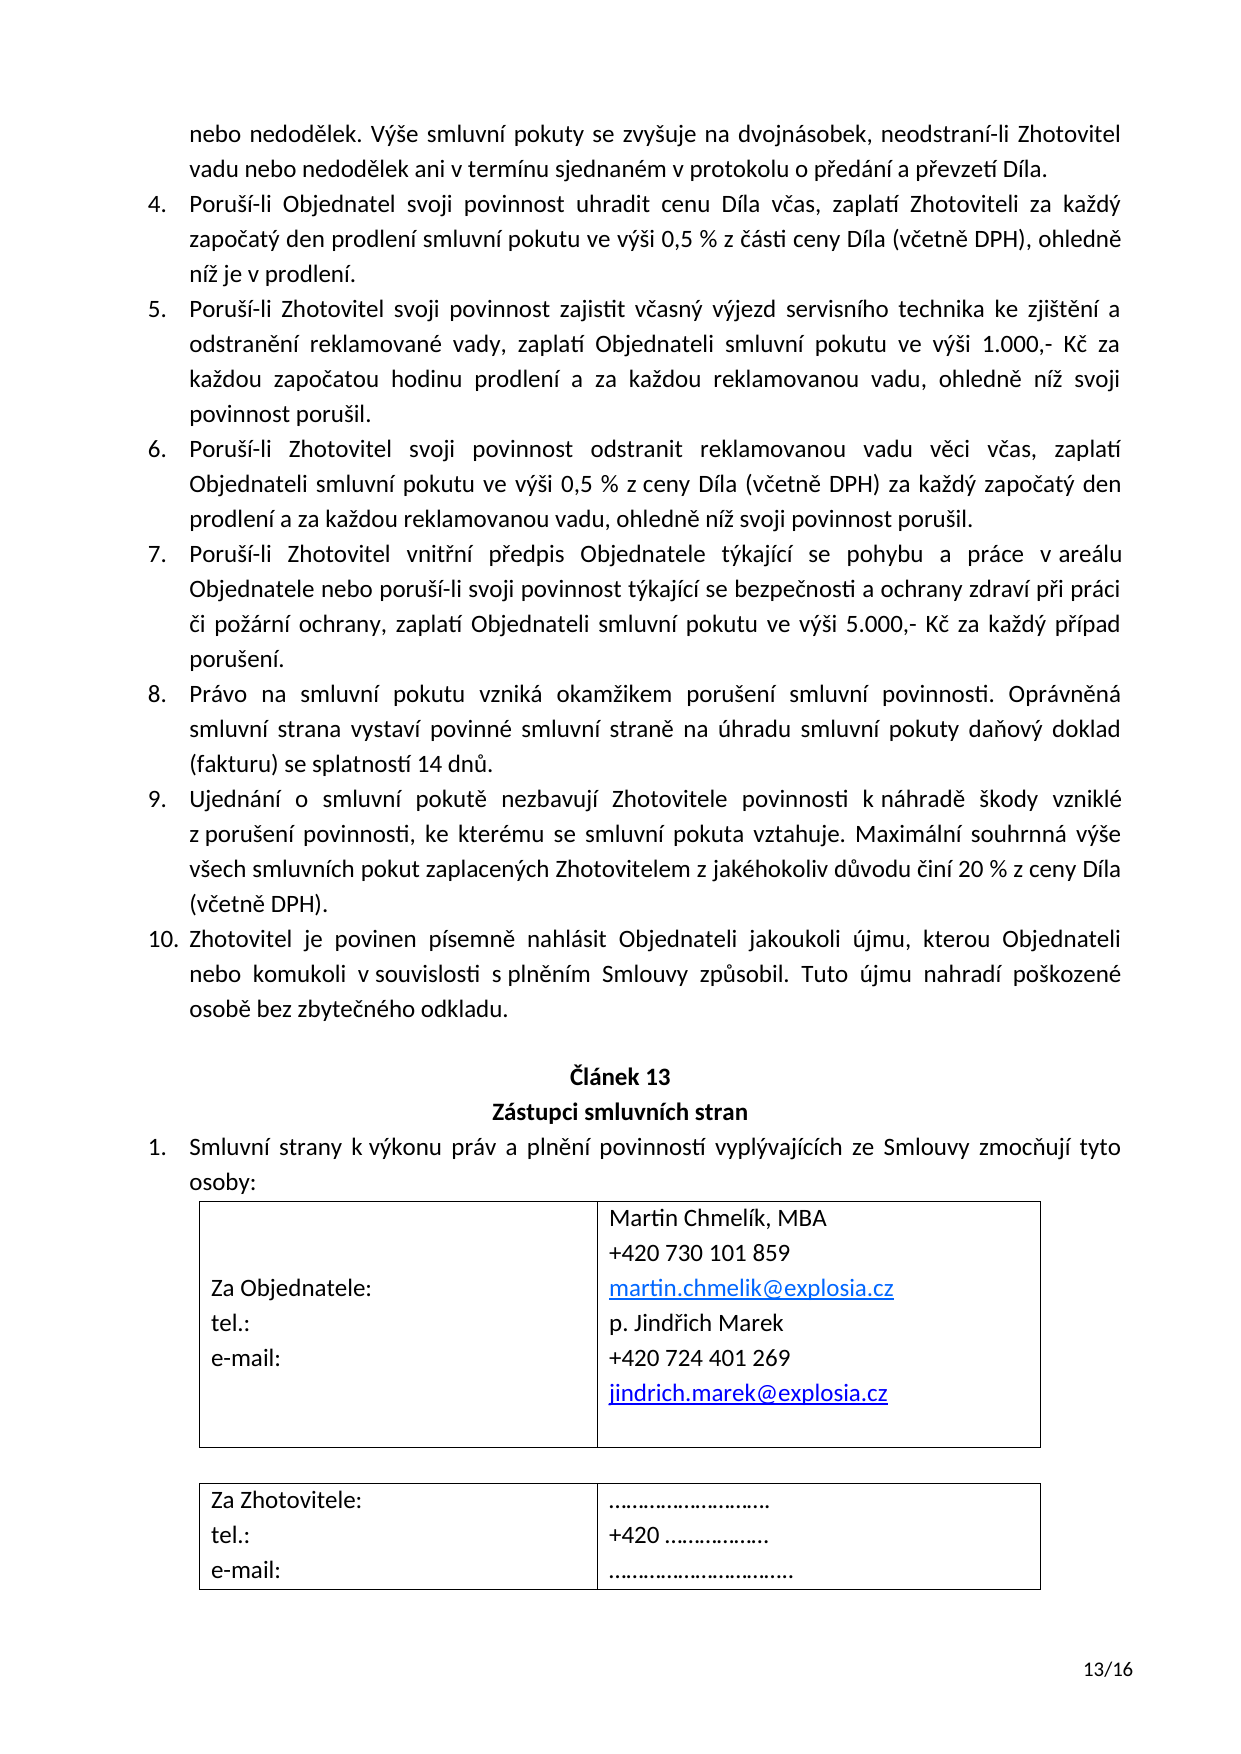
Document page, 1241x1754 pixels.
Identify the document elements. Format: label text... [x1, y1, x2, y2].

table_header ………………………. +420 ……………… ………………………….. [598, 1484, 1040, 1589]
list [148, 118, 1122, 184]
text Zástupci smluvních stran [118, 1096, 1122, 1127]
table_header Za Objednatele: tel.: e-mail: [200, 1202, 597, 1447]
list Poruší-li Zhotovitel svoji povinnost zajistit včasný výjezd servisního technika ke zjištění a odstranění reklamované vady, zaplatí Objednateli smluvní pokutu ve výši 1.000,- Kč za každou započatou hodinu prodlení a za každou reklamovanou vadu, ohledně níž svoji povinnost porušil. [148, 293, 1122, 429]
table_header Martin Chmelík, MBA +420 730 101 859 martin.chmelik@explosia.cz p. Jindřich Marek +420 724 401 269 jindrich.marek@explosia.cz [598, 1202, 1040, 1447]
list Smluvní strany k výkonu práv a plnění povinností vyplývajících ze Smlouvy zmocňují tyto osoby: [148, 1131, 1122, 1197]
list Právo na smluvní pokutu vzniká okamžikem porušení smluvní povinnosti. Oprávněná smluvní strana vystaví povinné smluvní straně na úhradu smluvní pokuty daňový doklad (fakturu) se splatností 14 dnů. [148, 678, 1122, 779]
table_header Za Zhotovitele: tel.: e-mail: [200, 1484, 597, 1589]
list Poruší-li Zhotovitel vnitřní předpis Objednatele týkající se pohybu a práce v areálu Objednatele nebo poruší-li svoji povinnost týkající se bezpečnosti a ochrany zdraví při práci či požární ochrany, zaplatí Objednateli smluvní pokutu ve výši 5.000,- Kč za každý případ porušení. [148, 538, 1122, 674]
text Článek 13 [118, 1061, 1122, 1092]
list Poruší-li Zhotovitel svoji povinnost odstranit reklamovanou vadu věci včas, zaplatí Objednateli smluvní pokutu ve výši 0,5 % z ceny Díla (včetně DPH) za každý započatý den prodlení a za každou reklamovanou vadu, ohledně níž svoji povinnost porušil. [148, 433, 1122, 534]
list Ujednání o smluvní pokutě nezbavují Zhotovitele povinnosti k náhradě škody vzniklé z porušení povinnosti, ke kterému se smluvní pokuta vztahuje. Maximální souhrnná výše všech smluvních pokut zaplacených Zhotovitelem z jakéhokoliv důvodu činí 20 % z ceny Díla (včetně DPH). [148, 783, 1122, 919]
list Zhotovitel je povinen písemně nahlásit Objednateli jakoukoli újmu, kterou Objednateli nebo komukoli v souvislosti s plněním Smlouvy způsobil. Tuto újmu nahradí poškozené osobě bez zbytečného odkladu. [148, 923, 1122, 1024]
list Poruší-li Objednatel svoji povinnost uhradit cenu Díla včas, zaplatí Zhotoviteli za každý započatý den prodlení smluvní pokutu ve výši 0,5 % z části ceny Díla (včetně DPH), ohledně níž je v prodlení. [148, 188, 1122, 289]
